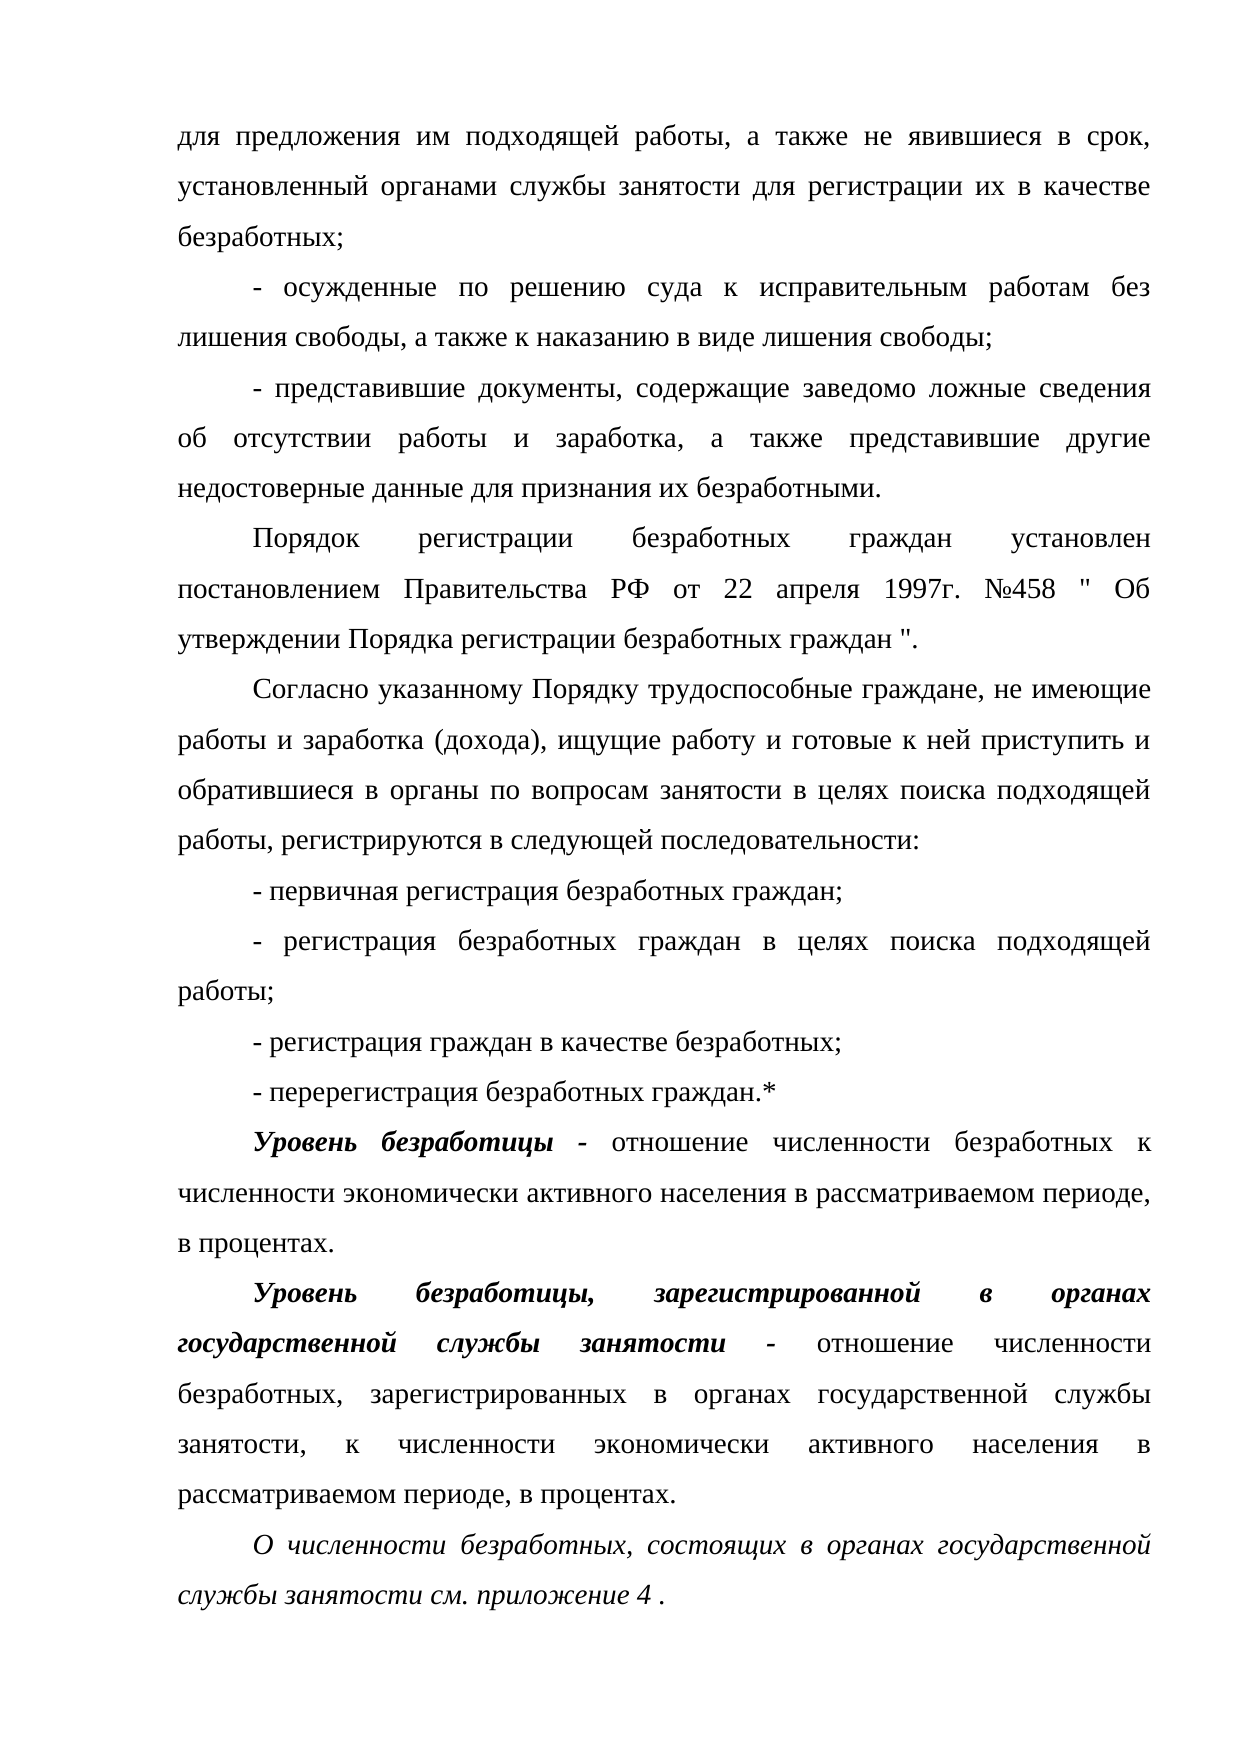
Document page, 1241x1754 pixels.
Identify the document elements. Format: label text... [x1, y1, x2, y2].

text Уровень безработицы, зарегистрированной в органах государственной службы занятости - отношение численности безработных, зарегистрированных в органах государственной службы занятости, к численности экономически активного населения в рассматриваемом периоде, в процентах. [177, 1275, 1152, 1510]
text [177, 118, 1152, 252]
text - регистрация граждан в качестве безработных; [177, 1024, 1152, 1057]
text - осужденные по решению суда к исправительным работам без лишения свободы, а также к наказанию в виде лишения свободы; [177, 269, 1152, 353]
text - перерегистрация безработных граждан.* [177, 1074, 1152, 1108]
text Согласно указанному Порядку трудоспособные граждане, не имеющие работы и заработка (дохода), ищущие работу и готовые к ней приступить и обратившиеся в органы по вопросам занятости в целях поиска подходящей работы, регистрируются в следующей последовательности: [177, 672, 1152, 856]
text - первичная регистрация безработных граждан; [177, 873, 1152, 906]
text - представившие документы, содержащие заведомо ложные сведения об отсутствии работы и заработка, а также представившие другие недостоверные данные для признания их безработными. [177, 370, 1152, 504]
text - регистрация безработных граждан в целях поиска подходящей работы; [177, 923, 1152, 1007]
text Уровень безработицы - отношение численности безработных к численности экономически активного населения в рассматриваемом периоде, в процентах. [177, 1124, 1152, 1258]
text О численности безработных, состоящих в органах государственной службы занятости см. приложение 4 . [177, 1527, 1152, 1611]
text Порядок регистрации безработных граждан установлен постановлением Правительства РФ от 22 апреля 1997г. №458 " Об утверждении Порядка регистрации безработных граждан ". [177, 521, 1152, 655]
